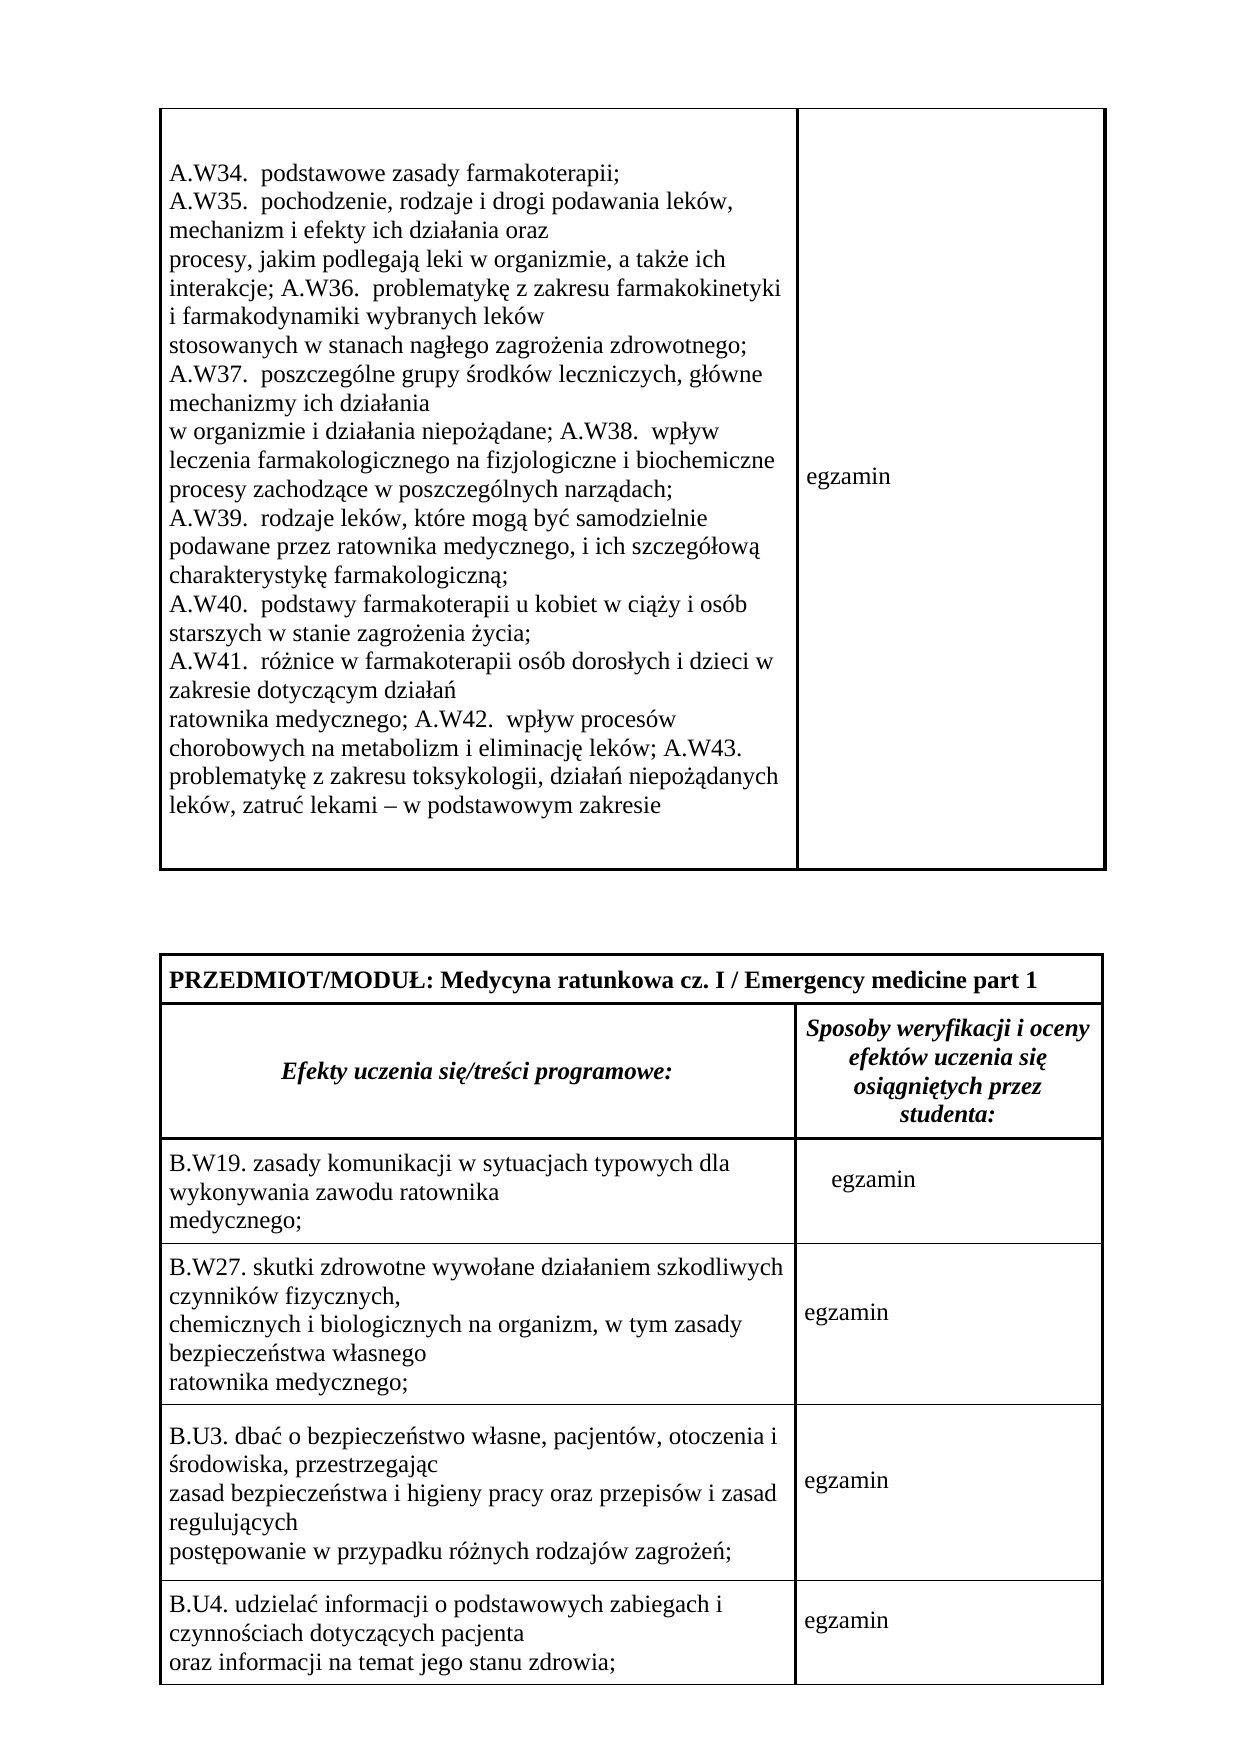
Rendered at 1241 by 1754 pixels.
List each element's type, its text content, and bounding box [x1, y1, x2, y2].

table_header PRZEDMIOT/MODUŁ: Medycyna ratunkowa cz. I / Emergency medicine part 1 [162, 956, 1101, 1002]
table_cell B.W27. skutki zdrowotne wywołane działaniem szkodliwych czynników fizycznych, chemicznych i biologicznych na organizm, w tym zasady bezpieczeństwa własnego ratownika medycznego; [162, 1244, 794, 1404]
table_cell egzamin [797, 1405, 1101, 1580]
table_cell A.W34. podstawowe zasady farmakoterapii; A.W35. pochodzenie, rodzaje i drogi podawania leków, mechanizm i efekty ich działania oraz procesy, jakim podlegają leki w organizmie, a także ich interakcje; A.W36. problematykę z zakresu farmakokinetyki i farmakodynamiki wybranych leków stosowanych w stanach nagłego zagrożenia zdrowotnego; A.W37. poszczególne grupy środków leczniczych, główne mechanizmy ich działania w organizmie i działania niepożądane; A.W38. wpływ leczenia farmakologicznego na fizjologiczne i biochemiczne procesy zachodzące w poszczególnych narządach; A.W39. rodzaje leków, które mogą być samodzielnie podawane przez ratownika medycznego, i ich szczegółową charakterystykę farmakologiczną; A.W40. podstawy farmakoterapii u kobiet w ciąży i osób starszych w stanie zagrożenia życia; A.W41. różnice w farmakoterapii osób dorosłych i dzieci w zakresie dotyczącym działań ratownika medycznego; A.W42. wpływ procesów chorobowych na metabolizm i eliminację leków; A.W43. problematykę z zakresu toksykologii, działań niepożądanych leków, zatruć lekami – w podstawowym zakresie [162, 109, 796, 868]
table_cell B.U4. udzielać informacji o podstawowych zabiegach i czynnościach dotyczących pacjenta oraz informacji na temat jego stanu zdrowia; [162, 1581, 794, 1684]
table_cell egzamin [797, 1244, 1101, 1404]
table_cell egzamin [797, 1581, 1101, 1684]
table_cell B.U3. dbać o bezpieczeństwo własne, pacjentów, otoczenia i środowiska, przestrzegając zasad bezpieczeństwa i higieny pracy oraz przepisów i zasad regulujących postępowanie w przypadku różnych rodzajów zagrożeń; [162, 1405, 794, 1580]
table_cell B.W19. zasady komunikacji w sytuacjach typowych dla wykonywania zawodu ratownika medycznego; [162, 1140, 794, 1243]
table_cell Sposoby weryfikacji i oceny efektów uczenia się osiągniętych przez studenta: [797, 1005, 1101, 1137]
table_cell egzamin [797, 1140, 1101, 1243]
table_cell egzamin [799, 109, 1103, 868]
table_cell Efekty uczenia się/treści programowe: [162, 1005, 794, 1137]
